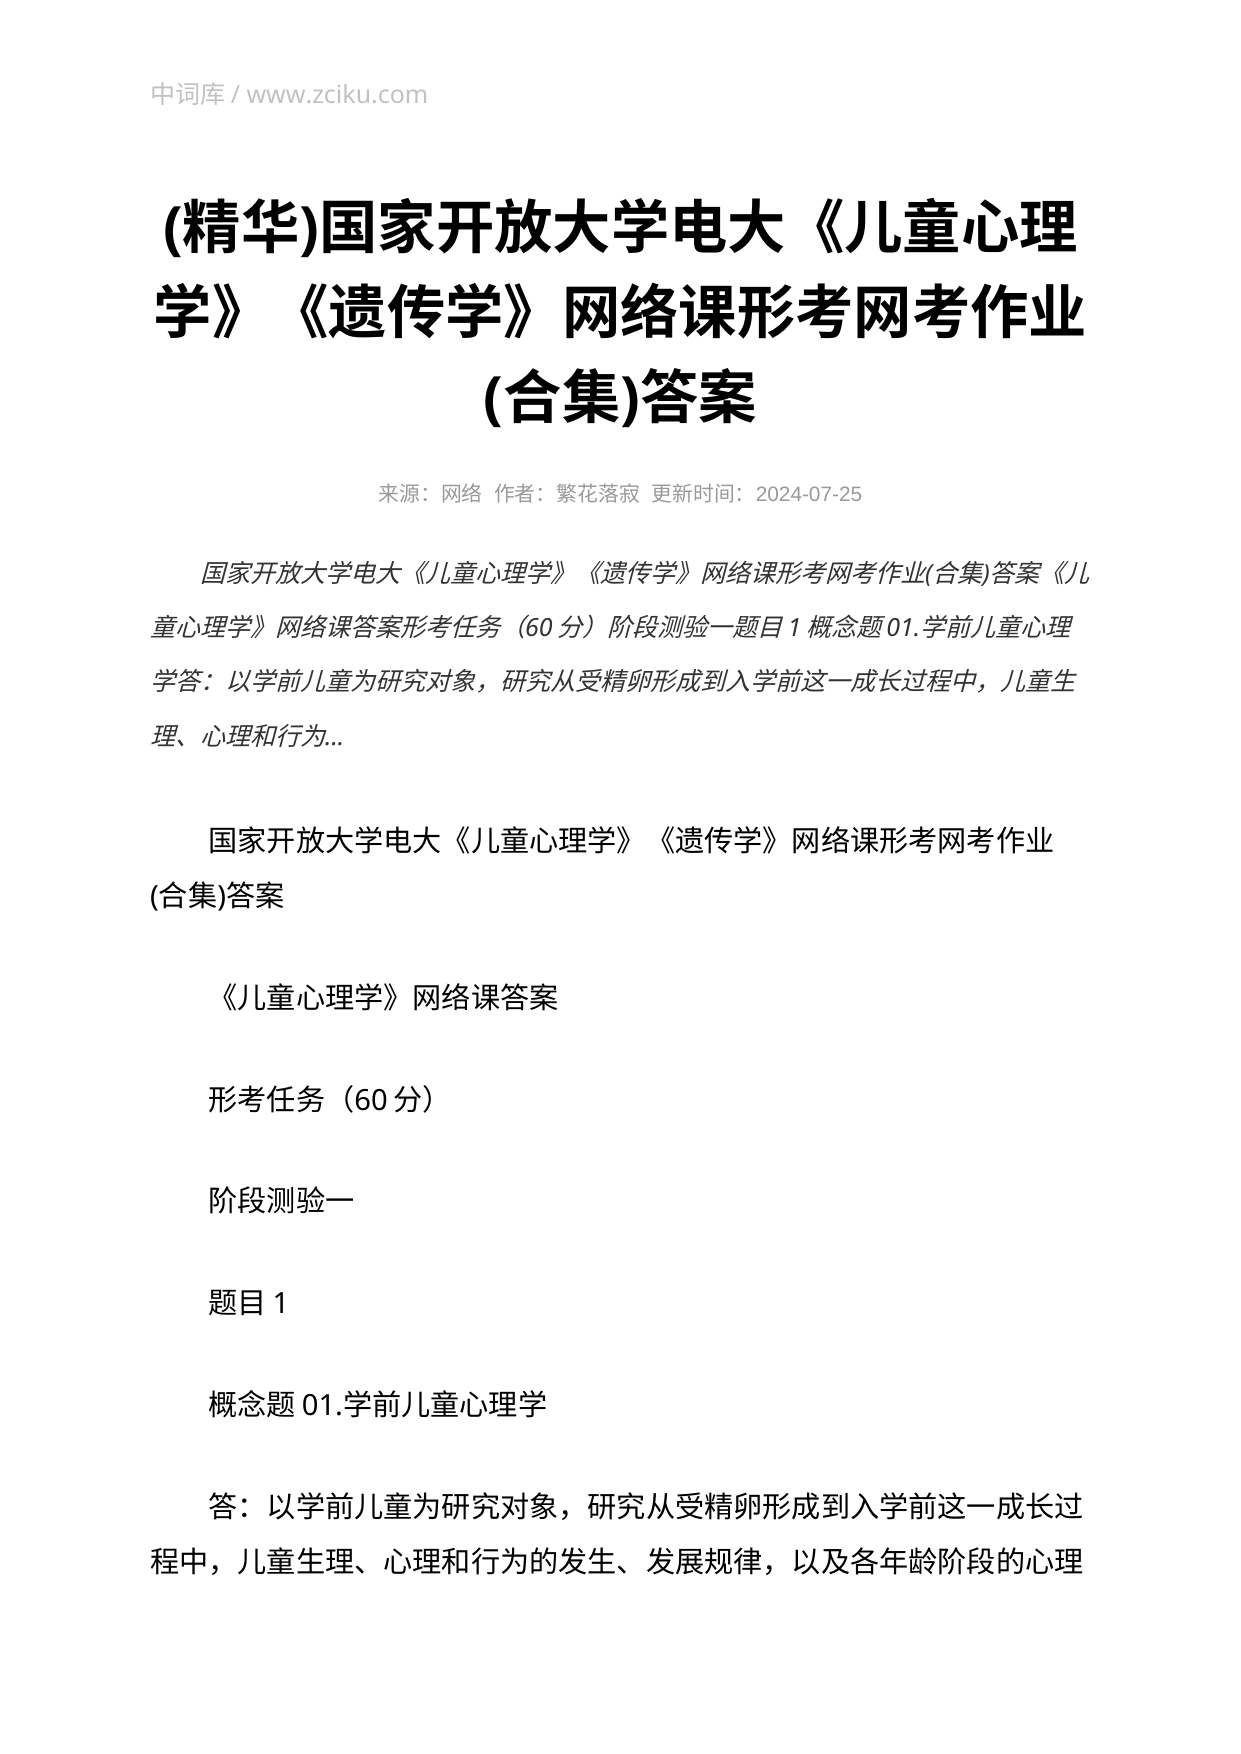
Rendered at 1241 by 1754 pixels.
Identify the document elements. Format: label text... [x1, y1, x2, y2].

text 国家开放大学电大《儿童心理学》《遗传学》网络课形考网考作业(合集)答案 [150, 817, 1090, 915]
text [150, 1484, 1090, 1581]
text 题目1 [150, 1280, 1090, 1322]
subtitle (精华)国家开放大学电大《儿童心理学》《遗传学》网络课形考网考作业(合集)答案 [150, 181, 1090, 435]
text 阶段测验一 [150, 1178, 1090, 1220]
text 国家开放大学电大《儿童心理学》《遗传学》网络课形考网考作业(合集)答案《儿童心理学》网络课答案形考任务（60分）阶段测验一题目1概念题01.学前儿童心理学答：以学前儿童为研究对象，研究从受精卵形成到入学前这一成长过程中，儿童生理、心理和行为... [150, 553, 1090, 752]
text 概念题01.学前儿童心理学 [150, 1382, 1090, 1424]
text 《儿童心理学》网络课答案 [150, 974, 1090, 1017]
text 形考任务（60分） [150, 1076, 1090, 1118]
text 来源：网络 作者：繁花落寂 更新时间：2024-07-25 [150, 482, 1090, 506]
